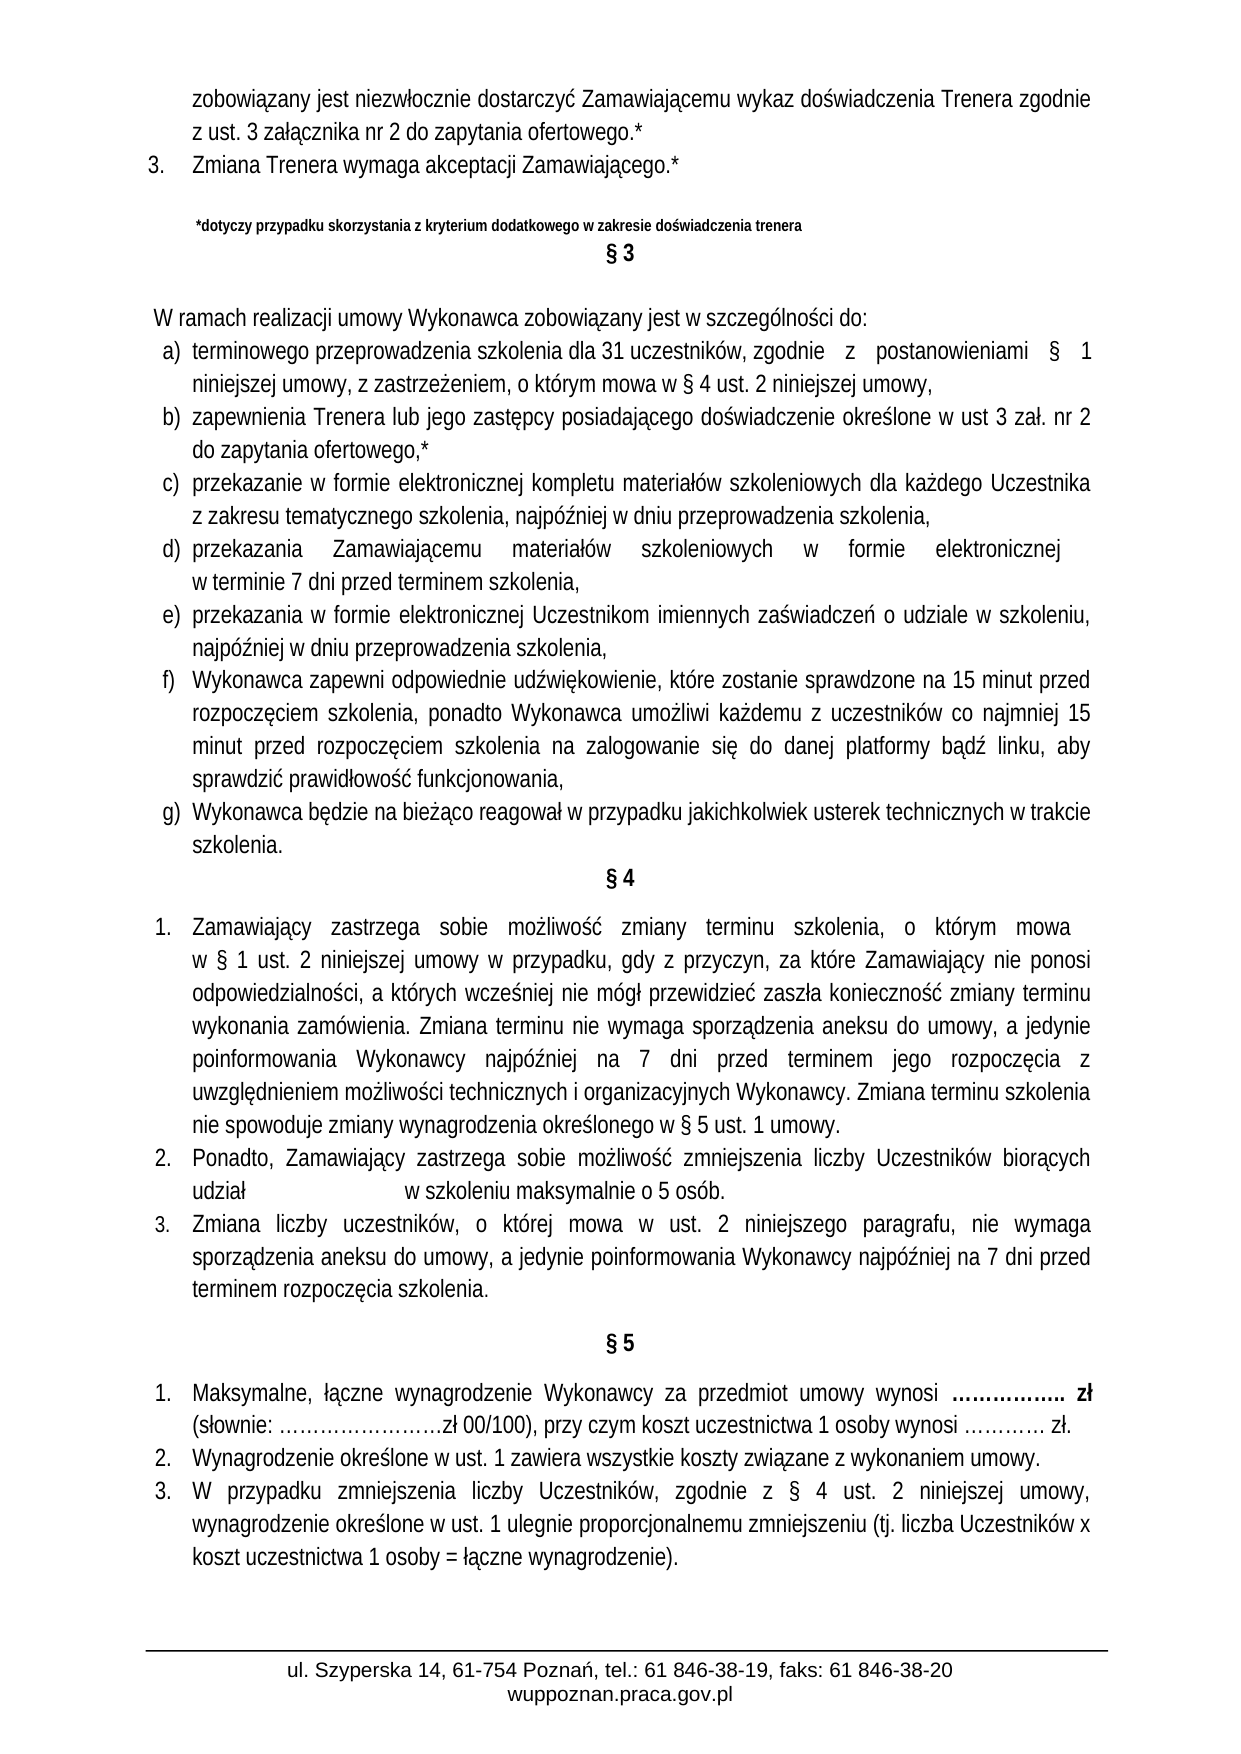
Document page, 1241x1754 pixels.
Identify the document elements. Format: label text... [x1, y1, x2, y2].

list Ponadto, Zamawiający zastrzega sobie możliwość zmniejszenia liczby Uczestników biorących udział w szkoleniu maksymalnie o 5 osób. [154, 1143, 1093, 1204]
list Wykonawca zapewni odpowiednie udźwiękowienie, które zostanie sprawdzone na 15 minut przed rozpoczęciem szkolenia, ponadto Wykonawca umożliwi każdemu z uczestników co najmniej 15 minut przed rozpoczęciem szkolenia na zalogowanie się do danej platformy bądź linku, aby sprawdzić prawidłowość funkcjonowania, [162, 666, 1093, 793]
text § 5 [148, 1328, 1093, 1357]
list Wykonawca będzie na bieżąco reagował w przypadku jakichkolwiek usterek technicznych w trakcie szkolenia. [162, 797, 1093, 859]
text § 3 [148, 238, 1093, 266]
list zapewnienia Trenera lub jego zastępcy posiadającego doświadczenie określone w ust 3 zał. nr 2 do zapytania ofertowego,* [162, 402, 1093, 464]
list Wynagrodzenie określone w ust. 1 zawiera wszystkie koszty związane z wykonaniem umowy. [154, 1443, 1093, 1472]
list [148, 84, 1093, 145]
text W ramach realizacji umowy Wykonawca zobowiązany jest w szczególności do: [148, 303, 1093, 332]
list Zamawiający zastrzega sobie możliwość zmiany terminu szkolenia, o którym mowa w § 1 ust. 2 niniejszej umowy w przypadku, gdy z przyczyn, za które Zamawiający nie ponosi odpowiedzialności, a których wcześniej nie mógł przewidzieć zaszła konieczność zmiany terminu wykonania zamówienia. Zmiana terminu nie wymaga sporządzenia aneksu do umowy, a jedynie poinformowania Wykonawcy najpóźniej na 7 dni przed terminem jego rozpoczęcia z uwzględnieniem możliwości technicznych i organizacyjnych Wykonawcy. Zmiana terminu szkolenia nie spowoduje zmiany wynagrodzenia określonego w § 5 ust. 1 umowy. [154, 912, 1093, 1138]
text *dotyczy przypadku skorzystania z kryterium dodatkowego w zakresie doświadczenia trenera [192, 216, 1093, 235]
list Maksymalne, łączne wynagrodzenie Wykonawcy za przedmiot umowy wynosi …………….. zł (słownie: ……………………zł 00/100), przy czym koszt uczestnictwa 1 osoby wynosi ………… zł. [154, 1378, 1093, 1439]
list W przypadku zmniejszenia liczby Uczestników, zgodnie z § 4 ust. 2 niniejszej umowy, wynagrodzenie określone w ust. 1 ulegnie proporcjonalnemu zmniejszeniu (tj. liczba Uczestników x koszt uczestnictwa 1 osoby = łączne wynagrodzenie). [154, 1476, 1093, 1571]
list przekazania w formie elektronicznej Uczestnikom imiennych zaświadczeń o udziale w szkoleniu, najpóźniej w dniu przeprowadzenia szkolenia, [162, 600, 1093, 661]
list Zmiana liczby uczestników, o której mowa w ust. 2 niniejszego paragrafu, nie wymaga sporządzenia aneksu do umowy, a jedynie poinformowania Wykonawcy najpóźniej na 7 dni przed terminem rozpoczęcia szkolenia. [154, 1209, 1093, 1303]
list terminowego przeprowadzenia szkolenia dla 31 uczestników, zgodnie z postanowieniami § 1 niniejszej umowy, z zastrzeżeniem, o którym mowa w § 4 ust. 2 niniejszej umowy, [162, 336, 1093, 398]
list przekazania Zamawiającemu materiałów szkoleniowych w formie elektronicznej w terminie 7 dni przed terminem szkolenia, [162, 534, 1093, 595]
list przekazanie w formie elektronicznej kompletu materiałów szkoleniowych dla każdego Uczestnika z zakresu tematycznego szkolenia, najpóźniej w dniu przeprowadzenia szkolenia, [162, 468, 1093, 529]
text § 4 [148, 863, 1093, 892]
list Zmiana Trenera wymaga akceptacji Zamawiającego.* [148, 150, 1093, 178]
